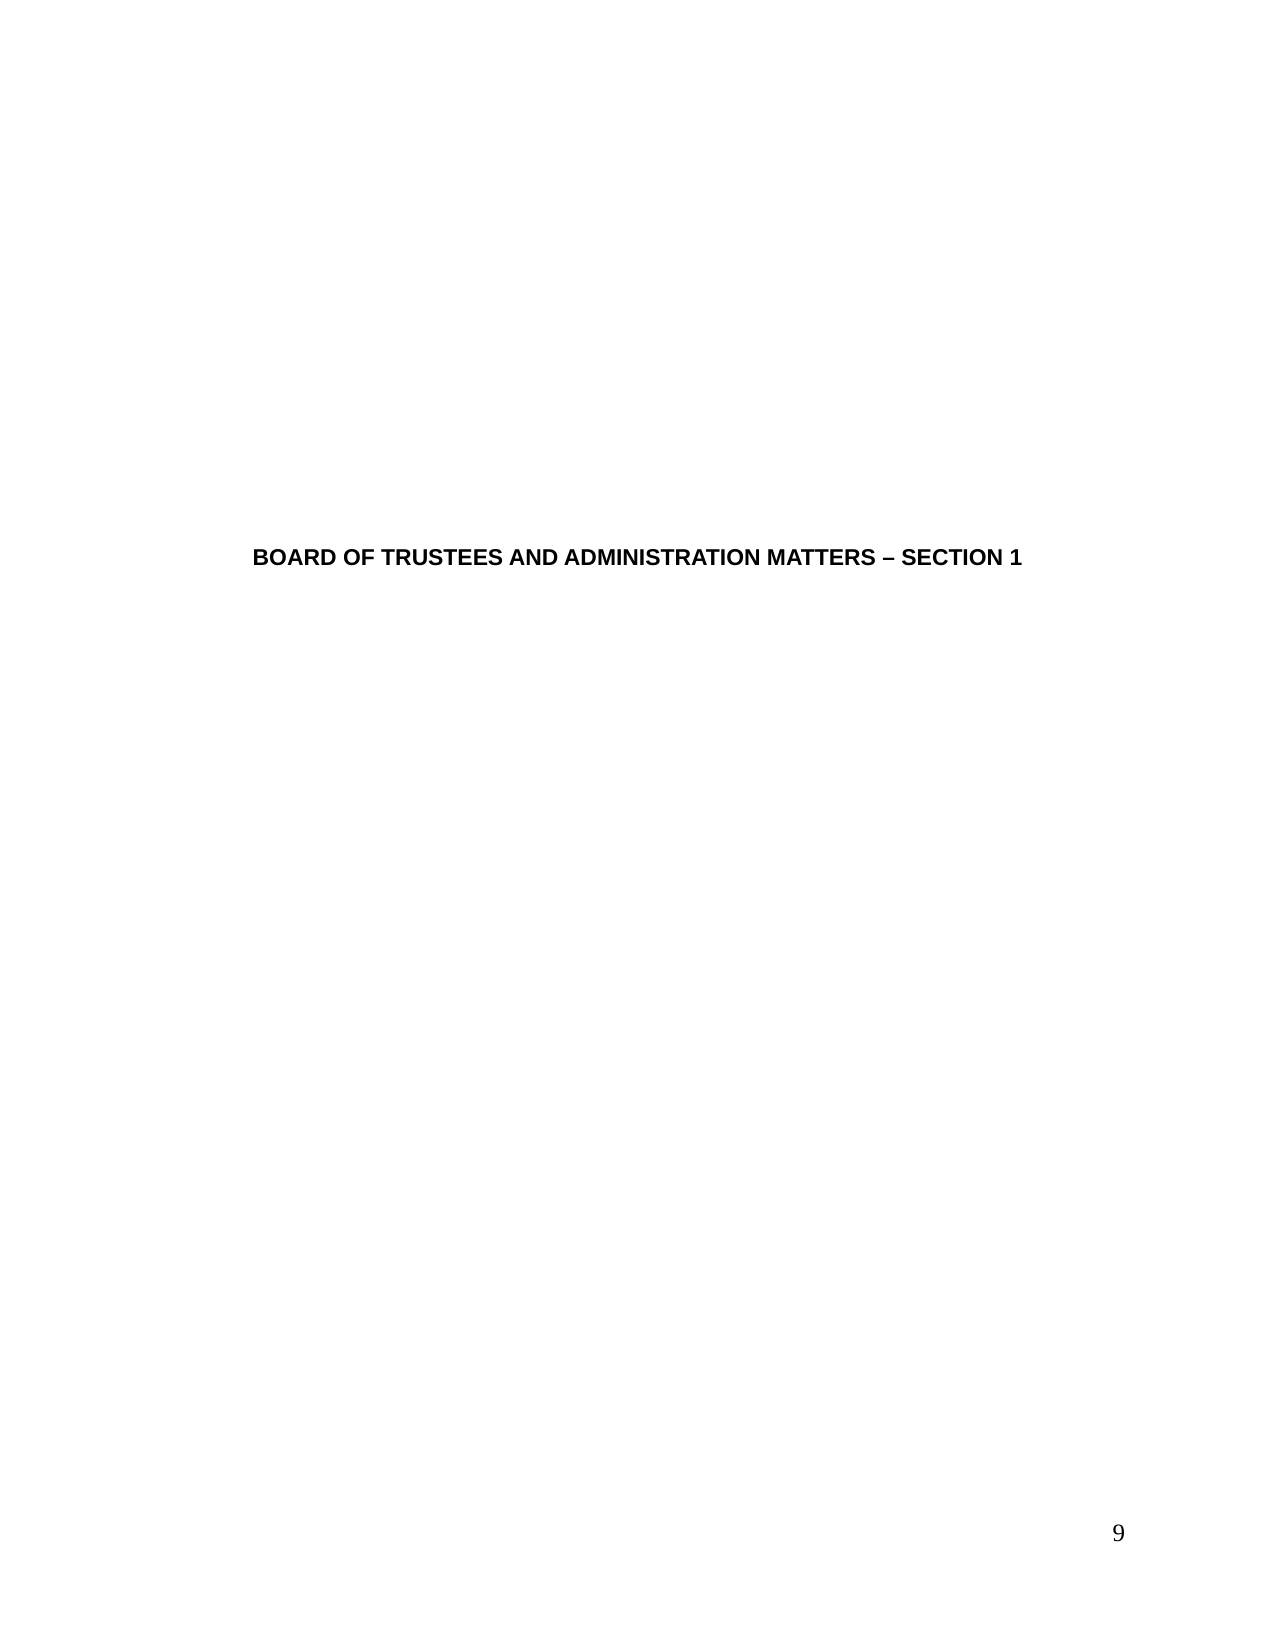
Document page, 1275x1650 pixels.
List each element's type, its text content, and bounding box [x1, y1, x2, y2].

subtitle BOARD OF TRUSTEES AND ADMINISTRATION MATTERS – SECTION 1 [150, 544, 1125, 570]
